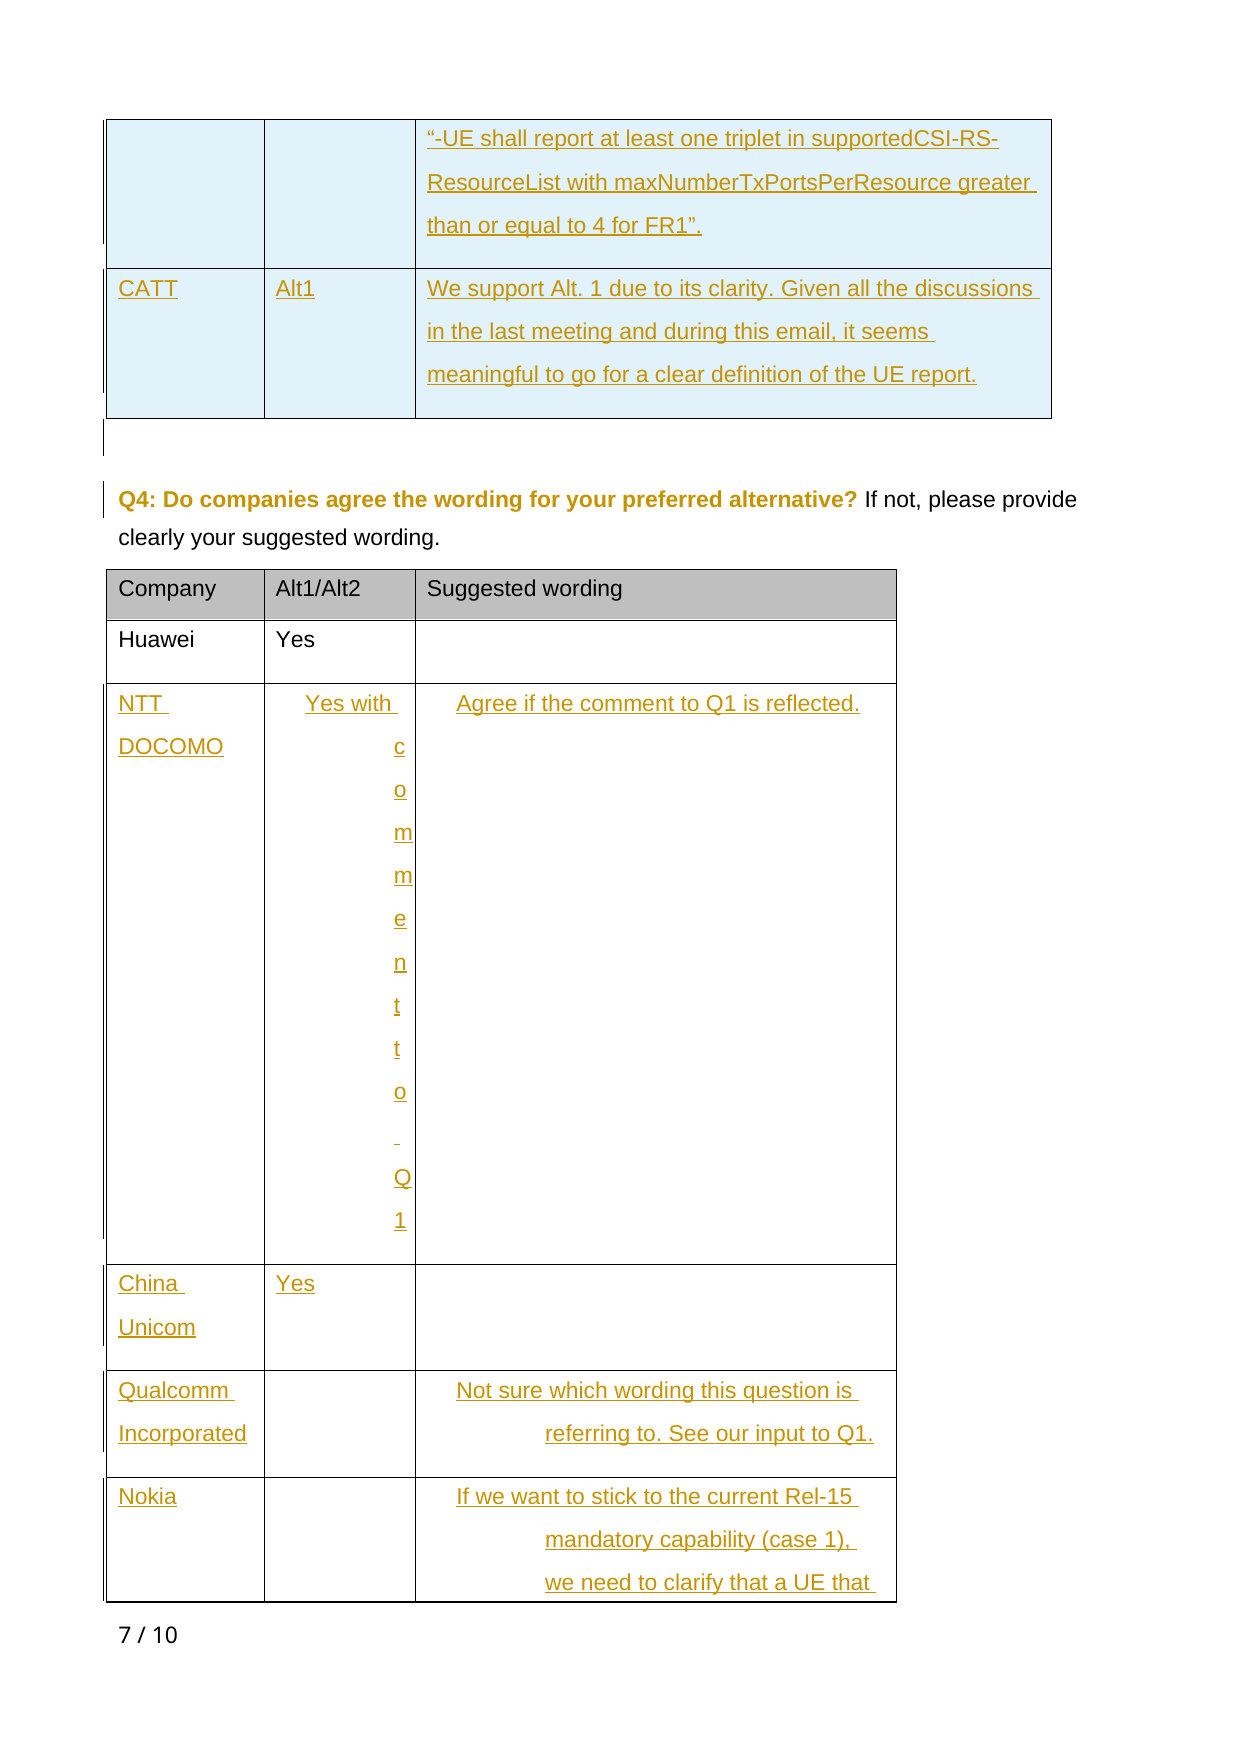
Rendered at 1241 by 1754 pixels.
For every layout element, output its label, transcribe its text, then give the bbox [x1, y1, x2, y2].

table_cell [107, 1265, 264, 1370]
text Q4: Do companies agree the wording for your preferred alternative? If not, please provide clearly your suggested wording. [118, 481, 1122, 556]
table_cell [416, 621, 896, 683]
table_cell [265, 1371, 415, 1477]
table_cell Yes [265, 621, 415, 683]
table_cell [265, 1265, 415, 1370]
table_cell [416, 1371, 896, 1477]
table_cell [265, 684, 415, 1264]
table_cell [416, 684, 896, 1264]
table_cell [107, 1371, 264, 1477]
table_cell [265, 1478, 415, 1601]
table_header Company [107, 570, 264, 619]
table_cell [416, 1265, 896, 1370]
table_header Alt1/Alt2 [265, 570, 415, 619]
table_cell [416, 1478, 896, 1601]
table_cell [107, 684, 264, 1264]
table_header Suggested wording [416, 570, 896, 619]
table_cell Huawei [107, 621, 264, 683]
table_cell [107, 1478, 264, 1601]
